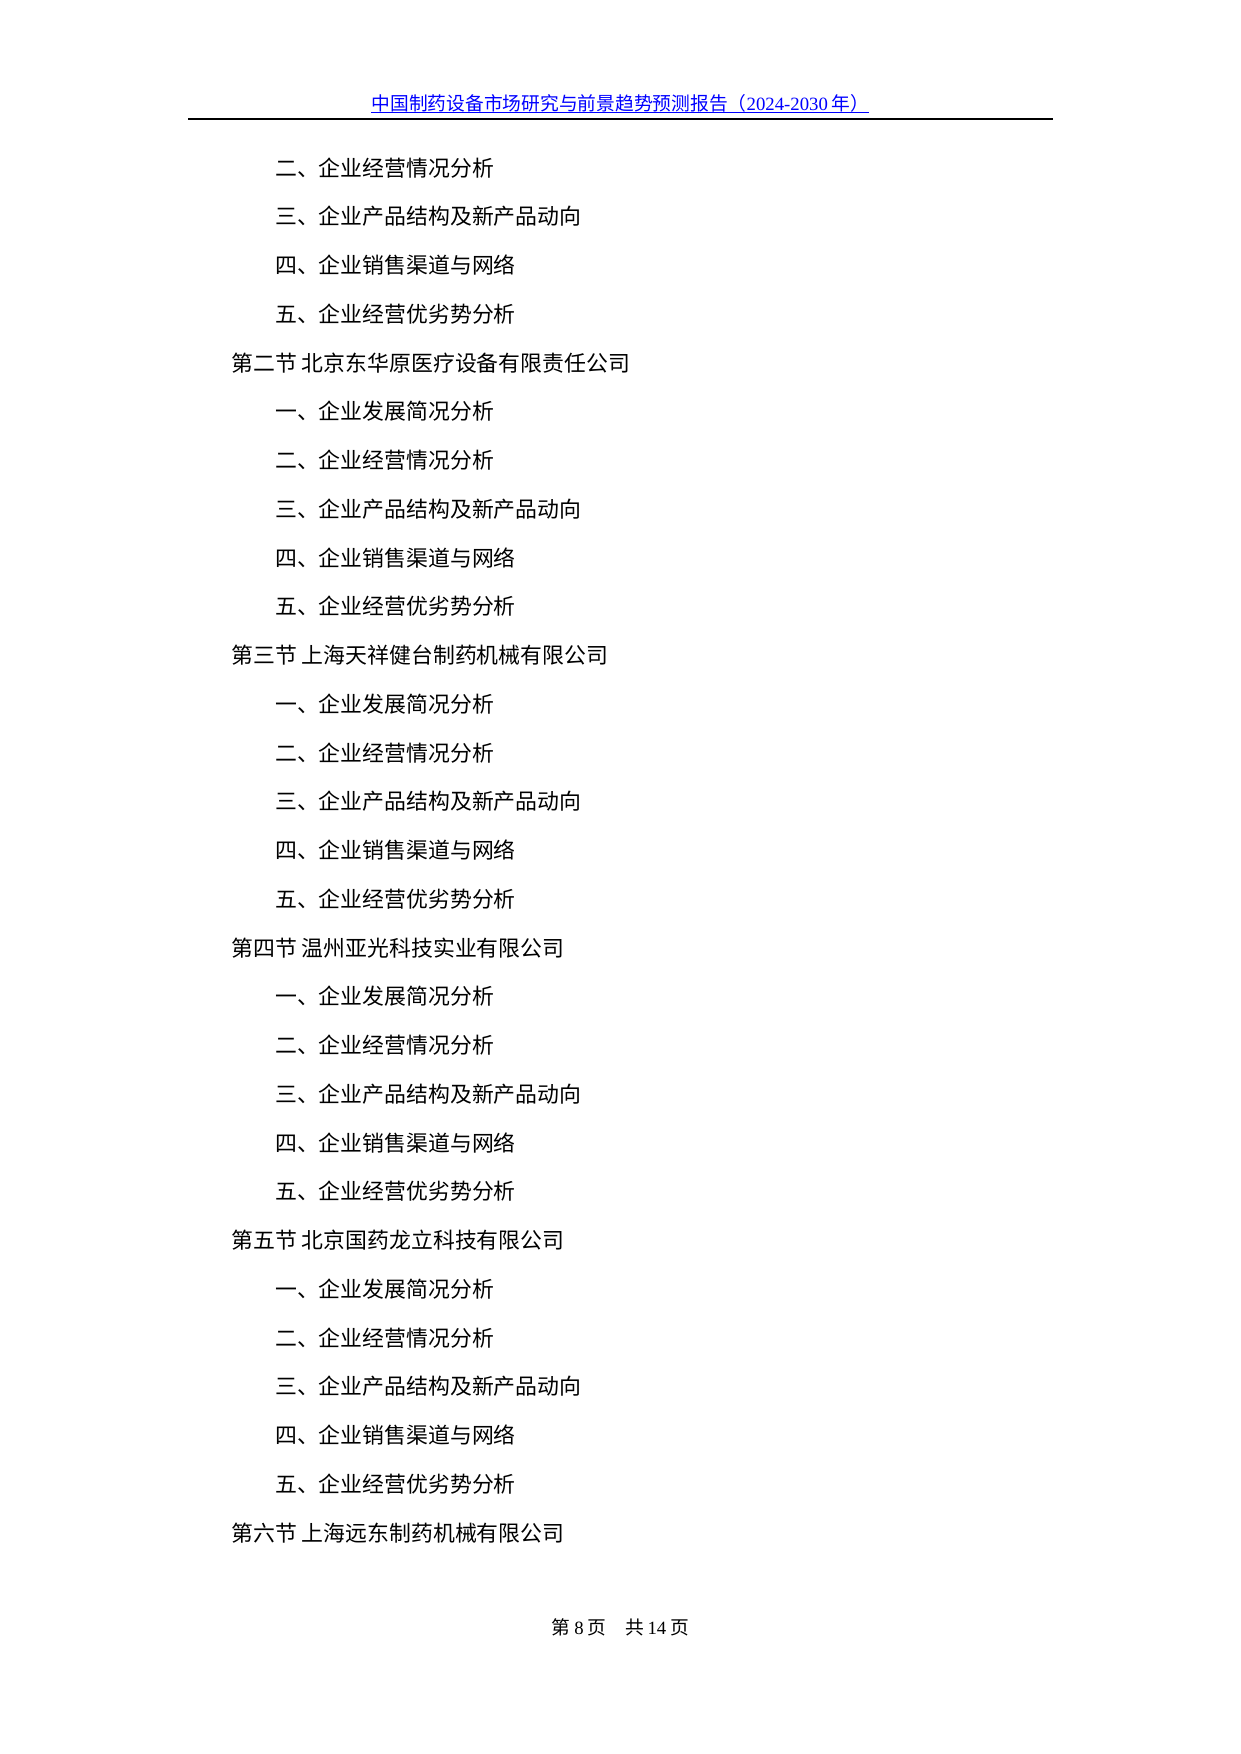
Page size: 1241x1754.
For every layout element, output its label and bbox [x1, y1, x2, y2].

text [187, 150, 1053, 1548]
